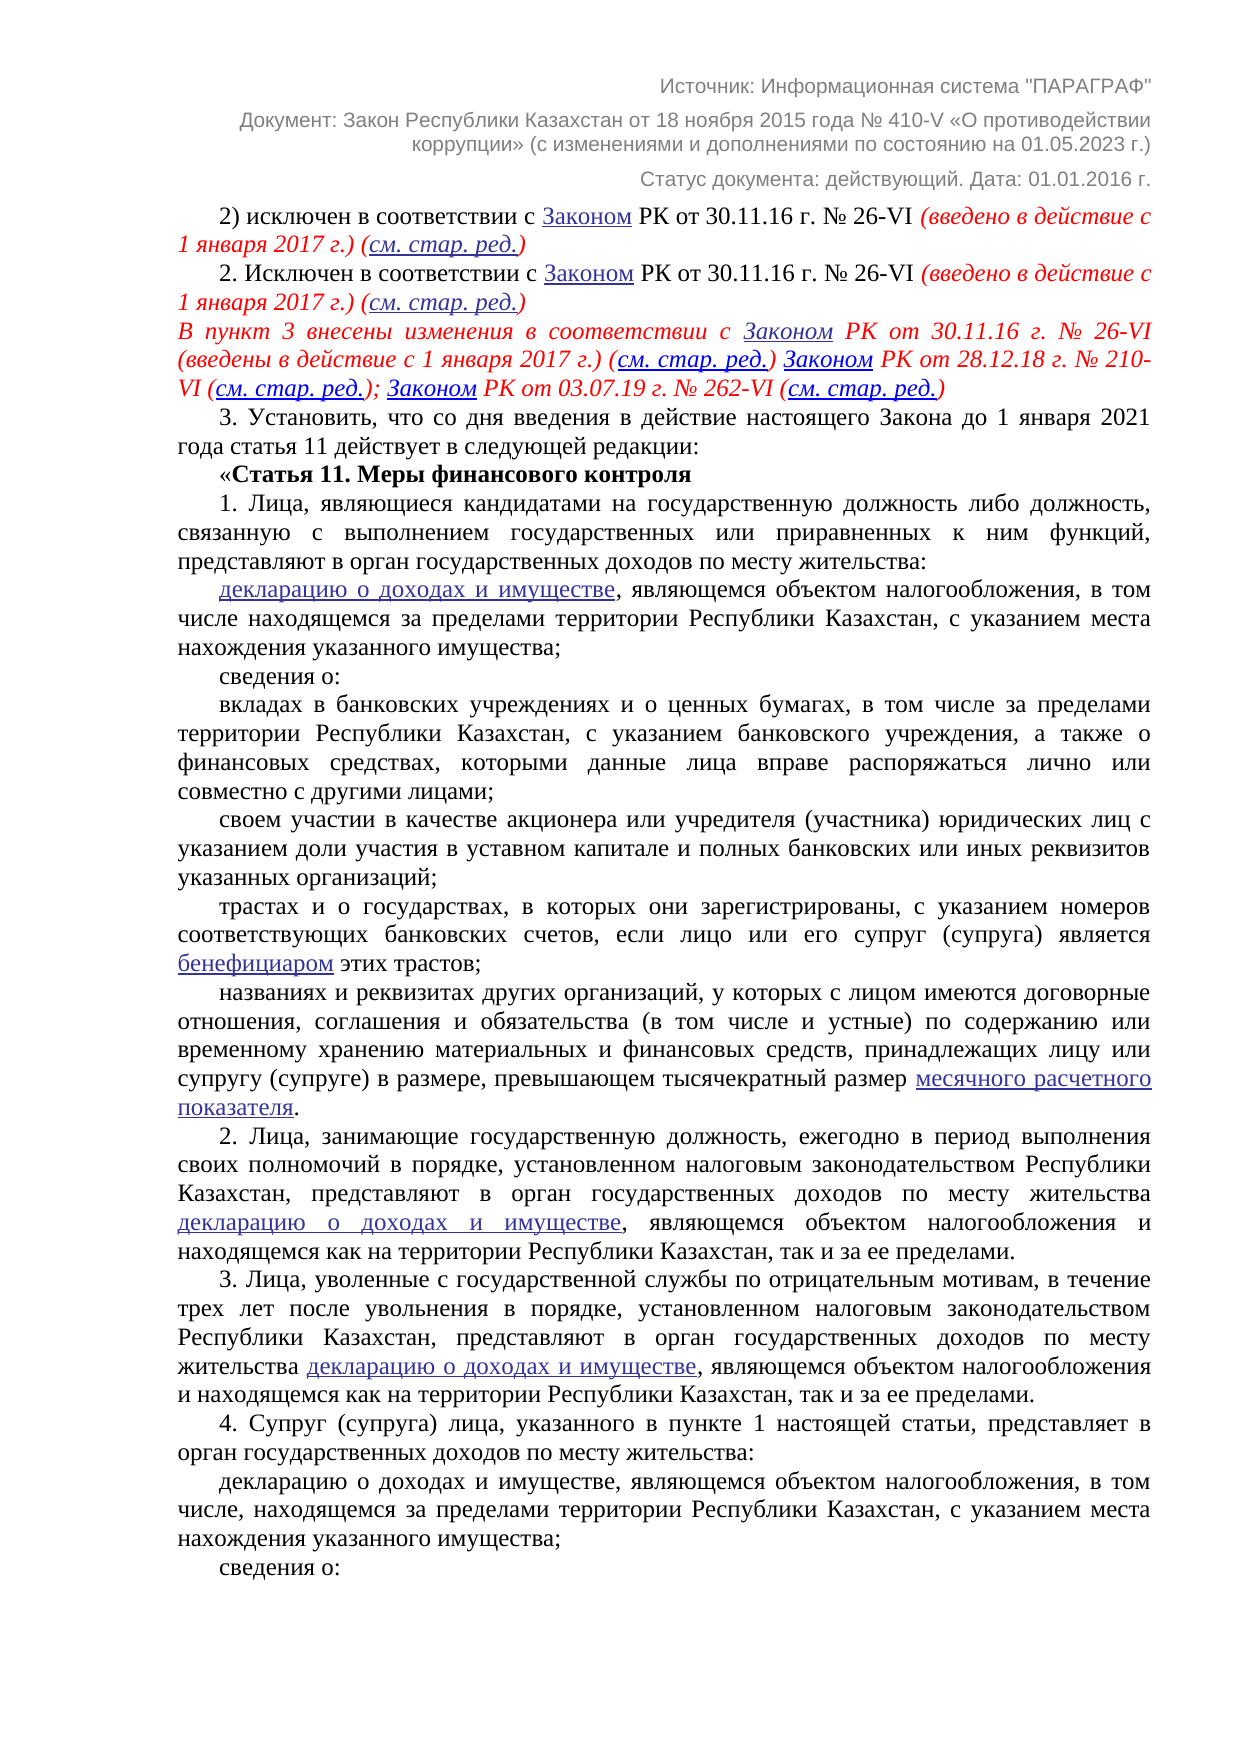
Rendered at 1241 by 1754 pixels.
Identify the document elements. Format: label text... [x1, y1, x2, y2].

text 3. Установить, что со дня введения в действие настоящего Закона до 1 января 2021 года статья 11 действует в следующей редакции: [177, 402, 1152, 459]
text В пункт 3 внесены изменения в соответствии с Законом РК от 30.11.16 г. № 26-VI (введены в действие с 1 января 2017 г.) (см. стар. ред.) Законом РК от 28.12.18 г. № 210-VI (см. стар. ред.); Законом РК от 03.07.19 г. № 262-VI (см. стар. ред.) [177, 316, 1152, 402]
text «Статья 11. Меры финансового контроля [177, 459, 1152, 488]
text 1. Лица, являющиеся кандидатами на государственную должность либо должность, связанную с выполнением государственных или приравненных к ним функций, представляют в орган государственных доходов по месту жительства: [177, 488, 1152, 574]
text своем участии в качестве акционера или учредителя (участника) юридических лиц с указанием доли участия в уставном капитале и полных банковских или иных реквизитов указанных организаций; [177, 804, 1152, 891]
text декларацию о доходах и имуществе, являющемся объектом налогообложения, в том числе находящемся за пределами территории Республики Казахстан, с указанием места нахождения указанного имущества; [177, 574, 1152, 661]
text 2. Исключен в соответствии с Законом РК от 30.11.16 г. № 26-VI (введено в действие с 1 января 2017 г.) (см. стар. ред.) [177, 258, 1152, 316]
text названиях и реквизитах других организаций, у которых с лицом имеются договорные отношения, соглашения и обязательства (в том числе и устные) по содержанию или временному хранению материальных и финансовых средств, принадлежащих лицу или супругу (супруге) в размере, превышающем тысячекратный размер месячного расчетного показателя. [177, 977, 1152, 1121]
text 2) исключен в соответствии с Законом РК от 30.11.16 г. № 26-VI (введено в действие с 1 января 2017 г.) (см. стар. ред.) [177, 201, 1152, 258]
text декларацию о доходах и имуществе, являющемся объектом налогообложения, в том числе, находящемся за пределами территории Республики Казахстан, с указанием места нахождения указанного имущества; [177, 1466, 1152, 1552]
text сведения о: [177, 661, 1152, 689]
text 4. Супруг (супруга) лица, указанного в пункте 1 настоящей статьи, представляет в орган государственных доходов по месту жительства: [177, 1408, 1152, 1466]
text трастах и о государствах, в которых они зарегистрированы, с указанием номеров соответствующих банковских счетов, если лицо или его супруг (супруга) является бенефициаром этих трастов; [177, 891, 1152, 977]
text 2. Лица, занимающие государственную должность, ежегодно в период выполнения своих полномочий в порядке, установленном налоговым законодательством Республики Казахстан, представляют в орган государственных доходов по месту жительства декларацию о доходах и имуществе, являющемся объектом налогообложения и находящемся как на территории Республики Казахстан, так и за ее пределами. [177, 1121, 1152, 1264]
text 3. Лица, уволенные с государственной службы по отрицательным мотивам, в течение трех лет после увольнения в порядке, установленном налоговым законодательством Республики Казахстан, представляют в орган государственных доходов по месту жительства декларацию о доходах и имуществе, являющемся объектом налогообложения и находящемся как на территории Республики Казахстан, так и за ее пределами. [177, 1264, 1152, 1408]
text сведения о: [177, 1552, 1152, 1581]
text вкладах в банковских учреждениях и о ценных бумагах, в том числе за пределами территории Республики Казахстан, с указанием банковского учреждения, а также о финансовых средствах, которыми данные лица вправе распоряжаться лично или совместно с другими лицами; [177, 689, 1152, 804]
